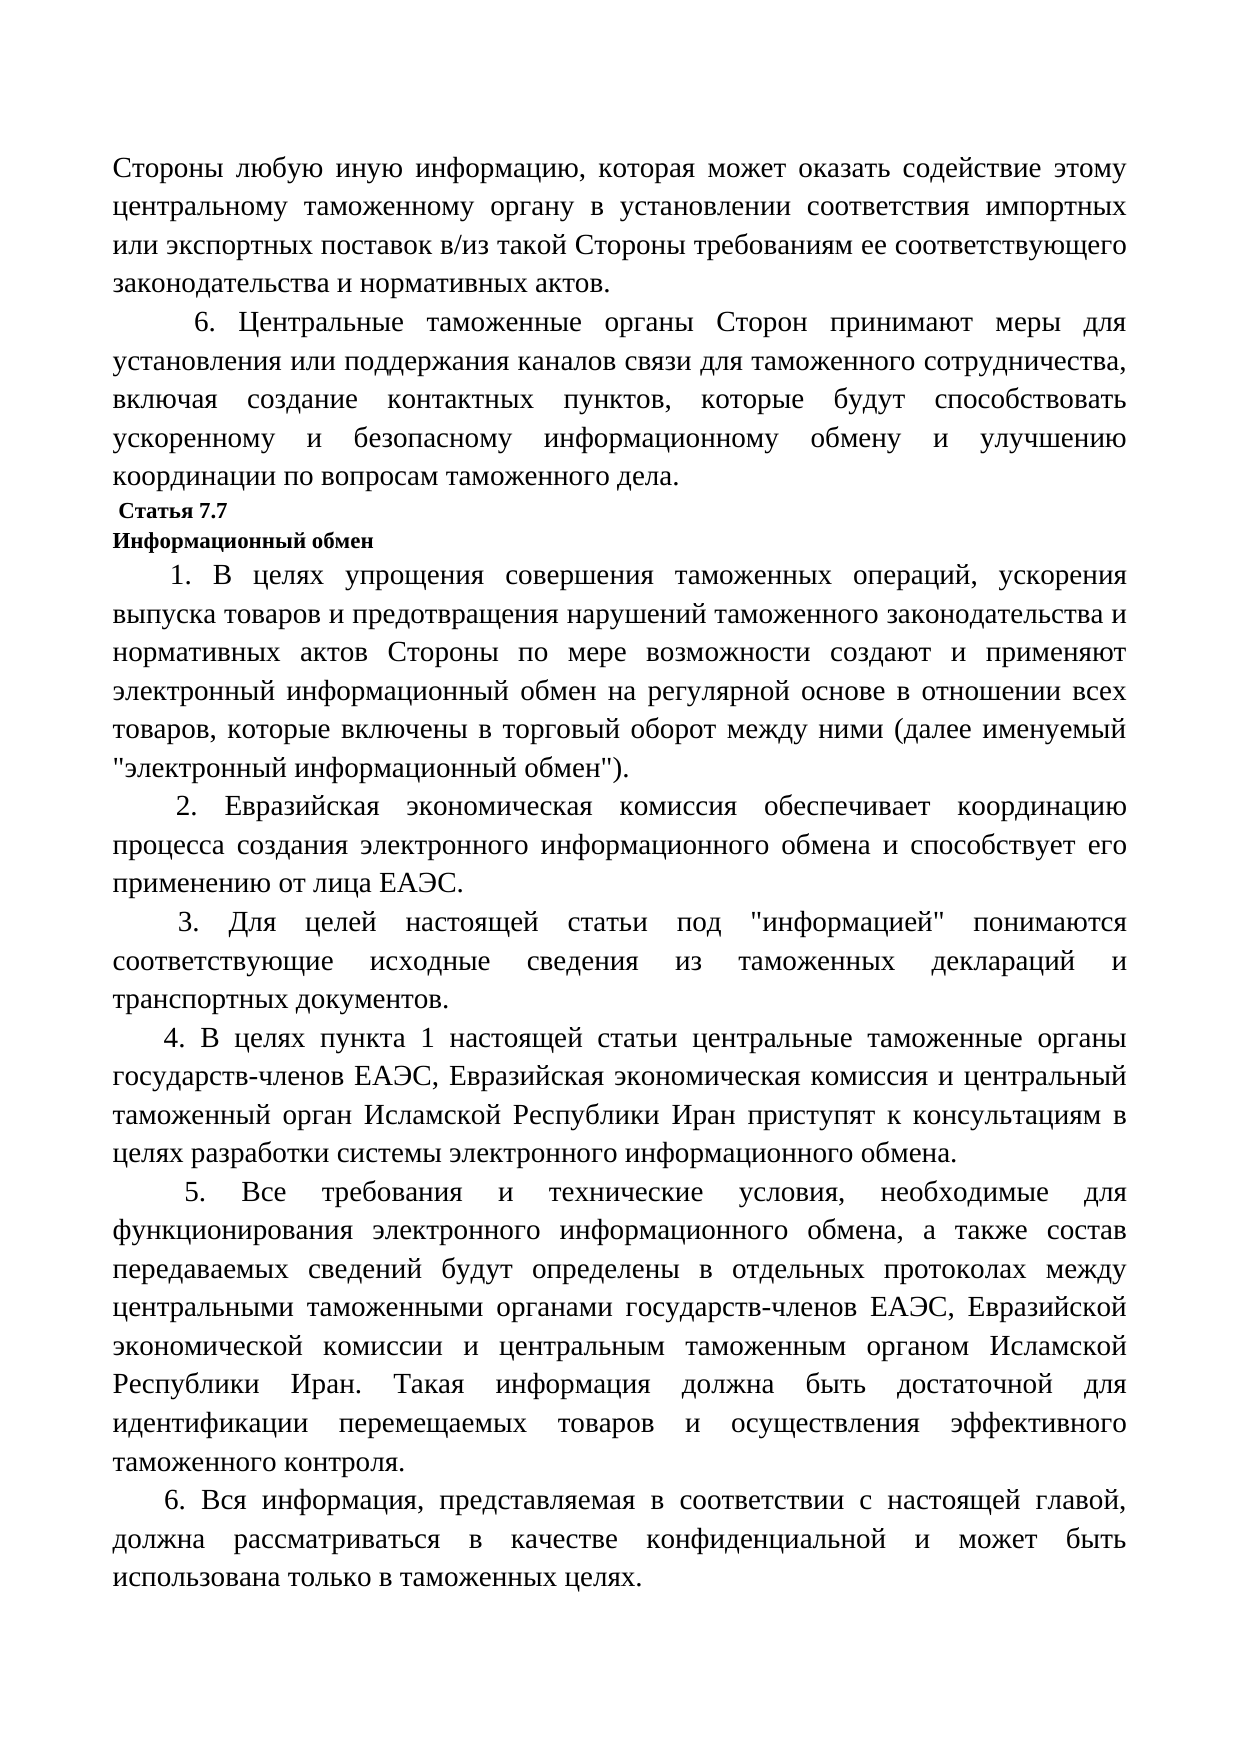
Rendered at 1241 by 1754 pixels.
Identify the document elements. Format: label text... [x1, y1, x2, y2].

text 6. Вся информация, представляемая в соответствии с настоящей главой, должна рассматриваться в качестве конфиденциальной и может быть использована только в таможенных целях. [112, 1482, 1128, 1593]
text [112, 150, 1128, 299]
text 1. В целях упрощения совершения таможенных операций, ускорения выпуска товаров и предотвращения нарушений таможенного законодательства и нормативных актов Стороны по мере возможности создают и применяют электронный информационный обмен на регулярной основе в отношении всех товаров, которые включены в торговый оборот между ними (далее именуемый "электронный информационный обмен"). [112, 557, 1128, 783]
text 4. В целях пункта 1 настоящей статьи центральные таможенные органы государств-членов ЕАЭС, Евразийская экономическая комиссия и центральный таможенный орган Исламской Республики Иран приступят к консультациям в целях разработки системы электронного информационного обмена. [112, 1020, 1128, 1169]
text 3. Для целей настоящей статьи под "информацией" понимаются соответствующие исходные сведения из таможенных деклараций и транспортных документов. [112, 904, 1128, 1015]
text 2. Евразийская экономическая комиссия обеспечивает координацию процесса создания электронного информационного обмена и способствует его применению от лица ЕАЭС. [112, 788, 1128, 899]
text 5. Все требования и технические условия, необходимые для функционирования электронного информационного обмена, а также состав передаваемых сведений будут определены в отдельных протоколах между центральными таможенными органами государств-членов ЕАЭС, Евразийской экономической комиссии и центральным таможенным органом Исламской Республики Иран. Такая информация должна быть достаточной для идентификации перемещаемых товаров и осуществления эффективного таможенного контроля. [112, 1174, 1128, 1477]
text 6. Центральные таможенные органы Сторон принимают меры для установления или поддержания каналов связи для таможенного сотрудничества, включая создание контактных пунктов, которые будут способствовать ускоренному и безопасному информационному обмену и улучшению координации по вопросам таможенного дела. [112, 304, 1128, 492]
text Статья 7.7 Информационный обмен [112, 497, 1128, 553]
